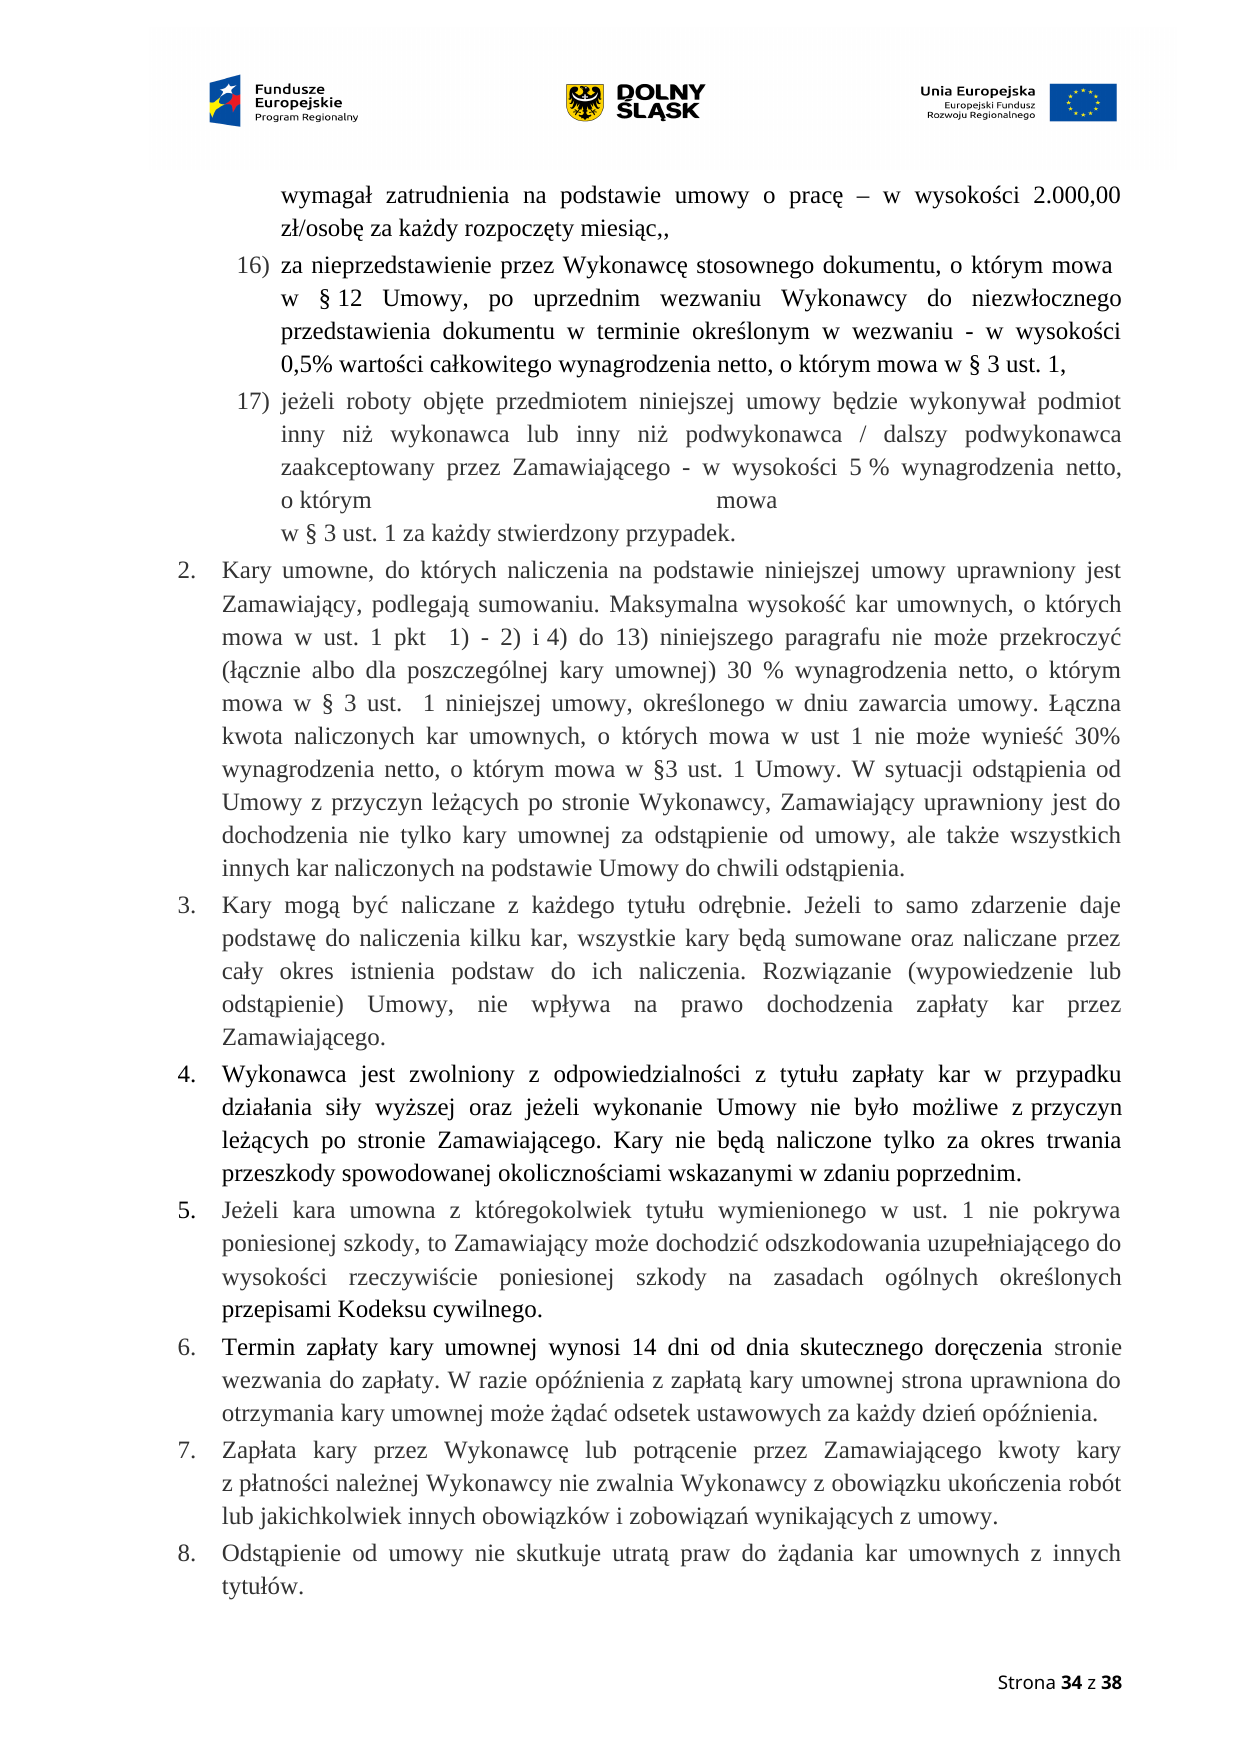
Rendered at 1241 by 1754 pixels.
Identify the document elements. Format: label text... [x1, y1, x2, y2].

list Jeżeli kara umowna z któregokolwiek tytułu wymienionego w ust. 1 nie pokrywa poniesionej szkody, to Zamawiający może dochodzić odszkodowania uzupełniającego do wysokości rzeczywiście poniesionej szkody na zasadach ogólnych określonych przepisami Kodeksu cywilnego. [177, 1196, 1122, 1323]
picture [147, 27, 1177, 169]
list Zapłata kary przez Wykonawcę lub potrącenie przez Zamawiającego kwoty kary z płatności należnej Wykonawcy nie zwalnia Wykonawcy z obowiązku ukończenia robót lub jakichkolwiek innych obowiązków i zobowiązań wynikających z umowy. [177, 1435, 1122, 1530]
list za nieprzedstawienie przez Wykonawcę stosownego dokumentu, o którym mowa w § 12 Umowy, po uprzednim wezwaniu Wykonawcy do niezwłocznego przedstawienia dokumentu w terminie określonym w wezwaniu - w wysokości 0,5% wartości całkowitego wynagrodzenia netto, o którym mowa w § 3 ust. 1, [236, 250, 1122, 378]
list Odstąpienie od umowy nie skutkuje utratą praw do żądania kar umownych z innych tytułów. [177, 1538, 1122, 1600]
list jeżeli roboty objęte przedmiotem niniejszej umowy będzie wykonywał podmiot inny niż wykonawca lub inny niż podwykonawca / dalszy podwykonawca zaakceptowany przez Zamawiającego - w wysokości 5 % wynagrodzenia netto, o którym mowa w § 3 ust. 1 za każdy stwierdzony przypadek. [236, 386, 1122, 547]
list Termin zapłaty kary umownej wynosi 14 dni od dnia skutecznego doręczenia stronie wezwania do zapłaty. W razie opóźnienia z zapłatą kary umownej strona uprawniona do otrzymania kary umownej może żądać odsetek ustawowych za każdy dzień opóźnienia. [177, 1332, 1122, 1427]
list Kary umowne, do których naliczenia na podstawie niniejszej umowy uprawniony jest Zamawiający, podlegają sumowaniu. Maksymalna wysokość kar umownych, o których mowa w ust. 1 pkt 1) - 2) i 4) do 13) niniejszego paragrafu nie może przekroczyć (łącznie albo dla poszczególnej kary umownej) 30 % wynagrodzenia netto, o którym mowa w § 3 ust. 1 niniejszej umowy, określonego w dniu zawarcia umowy. Łączna kwota naliczonych kar umownych, o których mowa w ust 1 nie może wynieść 30% wynagrodzenia netto, o którym mowa w §3 ust. 1 Umowy. W sytuacji odstąpienia od Umowy z przyczyn leżących po stronie Wykonawcy, Zamawiający uprawniony jest do dochodzenia nie tylko kary umownej za odstąpienie od umowy, ale także wszystkich innych kar naliczonych na podstawie Umowy do chwili odstąpienia. [177, 556, 1122, 882]
list Wykonawca jest zwolniony z odpowiedzialności z tytułu zapłaty kar w przypadku działania siły wyższej oraz jeżeli wykonanie Umowy nie było możliwe z przyczyn leżących po stronie Zamawiającego. Kary nie będą naliczone tylko za okres trwania przeszkody spowodowanej okolicznościami wskazanymi w zdaniu poprzednim. [177, 1059, 1122, 1187]
list Kary mogą być naliczane z każdego tytułu odrębnie. Jeżeli to samo zdarzenie daje podstawę do naliczenia kilku kar, wszystkie kary będą sumowane oraz naliczane przez cały okres istnienia podstaw do ich naliczenia. Rozwiązanie (wypowiedzenie lub odstąpienie) Umowy, nie wpływa na prawo dochodzenia zapłaty kar przez Zamawiającego. [177, 890, 1122, 1051]
